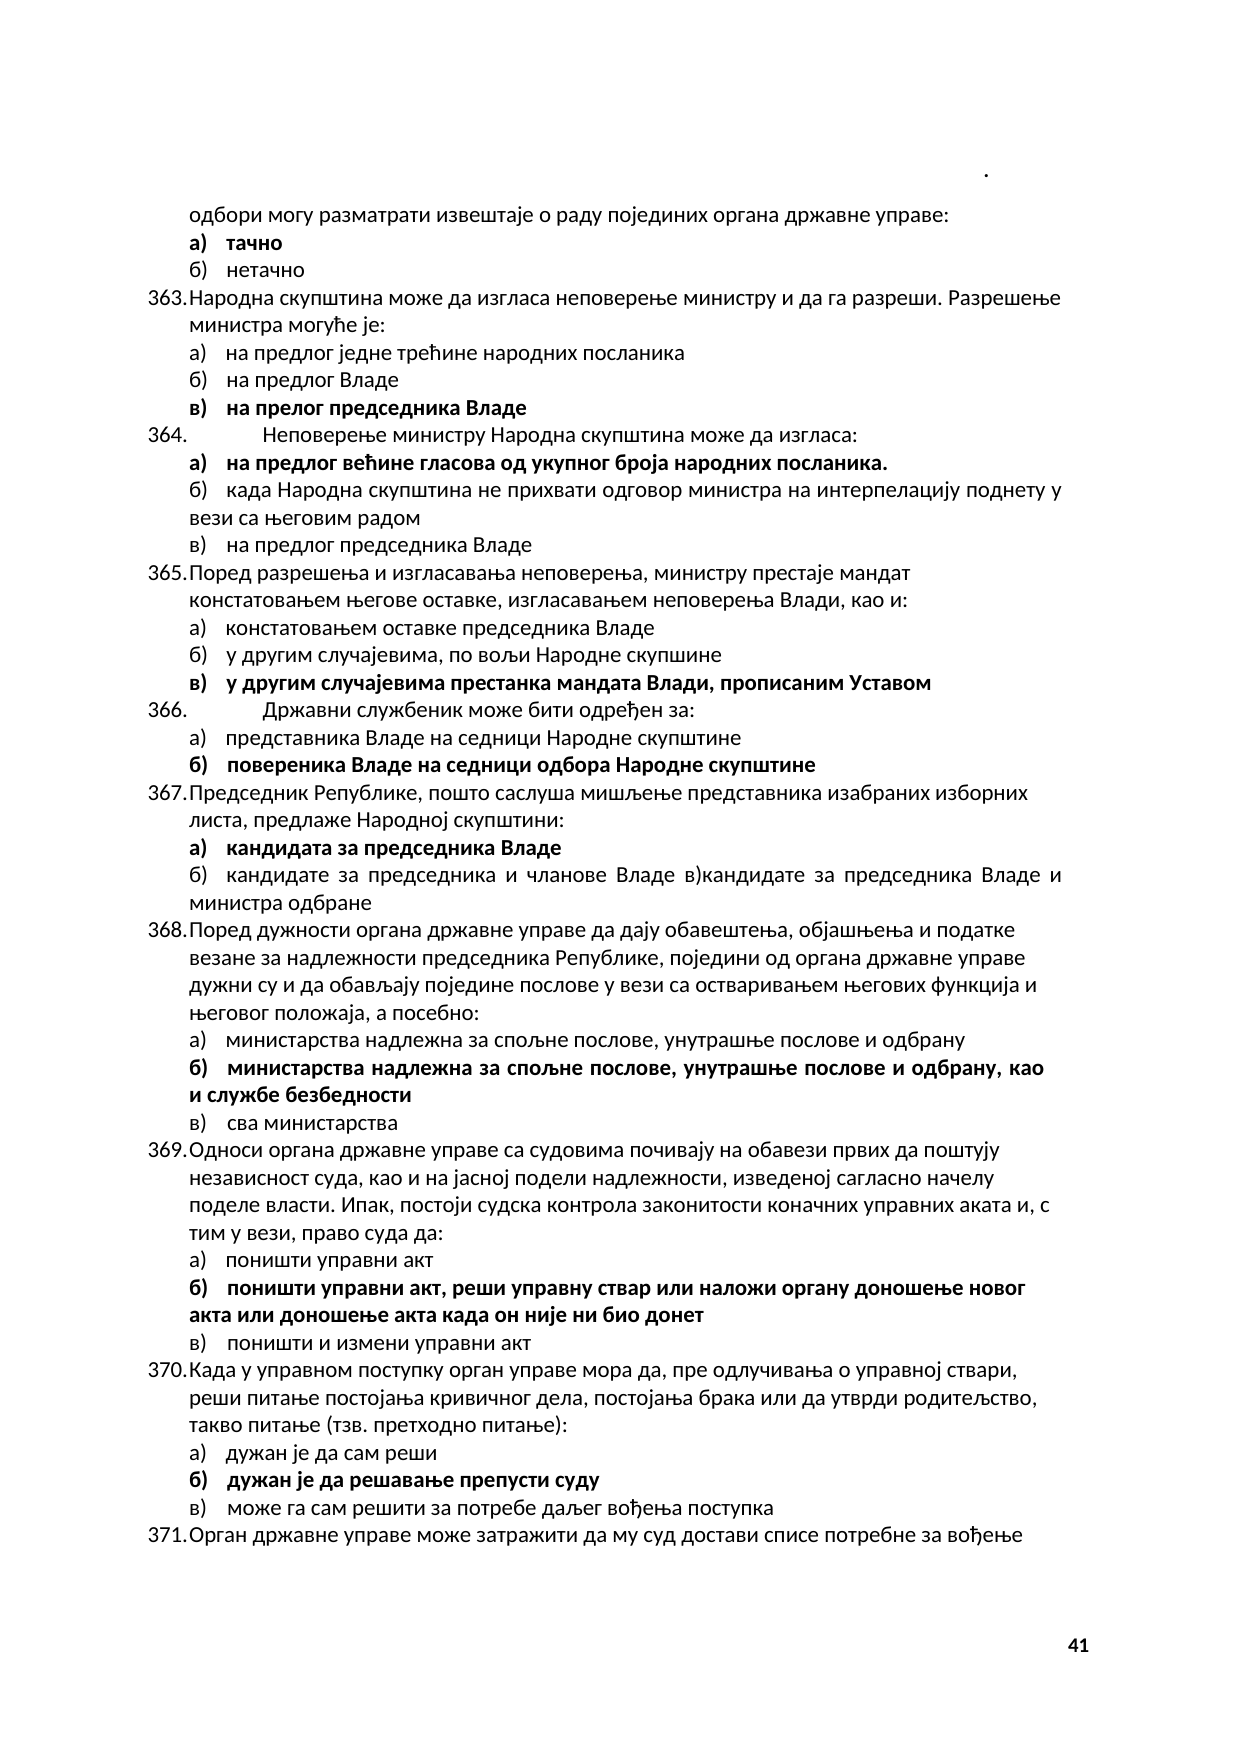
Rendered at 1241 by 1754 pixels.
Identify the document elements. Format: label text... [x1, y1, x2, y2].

text а) дужан је да сам реши [189, 1438, 1063, 1466]
text б) министарства надлежна за спољне послове, унутрашње послове и одбрану, као и службе безбедности [189, 1053, 1045, 1108]
list Када у управном поступку орган управе мора да, пре одлучивања о управној ствари, реши питање постојања кривичног дела, постојања брака или да утврди родитељство, такво питање (тзв. претходно питање): [147, 1356, 1063, 1438]
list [147, 1521, 1063, 1548]
text в) у другим случајевима престанка мандата Влади, прописаним Уставом [189, 668, 1063, 696]
list Односи органа државне управе са судовима почивају на обавези првих да поштују независност суда, као и на јасној подели надлежности, изведеној сагласно начелу поделе власти. Ипак, постоји судска контрола законитости коначних управних аката и, с тим у вези, право суда да: [147, 1136, 1063, 1246]
text а) констатовањем оставке председника Владе [189, 613, 1063, 641]
list Неповерење министру Народна скупштина може да изгласа: [147, 421, 1063, 448]
text а) представника Владе на седници Народне скупштине [189, 723, 1063, 751]
text в) може га сам решити за потребе даљег вођења поступка [189, 1493, 1063, 1521]
list Народна скупштина може да изгласа неповерење министру и да га разреши. Разрешење министра могуће је: [147, 283, 1063, 338]
text б) повереника Владе на седници одбора Народне скупштине [189, 751, 1063, 778]
list Поред разрешења и изгласавања неповерења, министру престаје мандат констатовањем његове оставке, изгласавањем неповерења Влади, као и: [147, 558, 1063, 613]
text а) на предлог једне трећине народних посланика [189, 338, 1063, 366]
text в) поништи и измени управни акт [189, 1328, 1063, 1356]
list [147, 201, 1063, 228]
text б) у другим случајевима, по вољи Народне скупшине [189, 641, 1063, 668]
text а) кандидата за председника Владе [189, 833, 1063, 861]
text б) поништи управни акт, реши управну ствар или наложи органу доношење новог акта или доношење акта када он није ни био донет [189, 1273, 1063, 1328]
list Поред дужности органа државне управе да дају обавештења, објашњења и податке везане за надлежности председника Републике, поједини од органа државне управе дужни су и да обављају поједине послове у вези са остваривањем његових функција и његовог положаја, а посебно: [147, 916, 1063, 1026]
text а) на предлог већине гласова од укупног броја народних посланика. [189, 448, 1063, 476]
text б) нетачно [189, 256, 1063, 283]
list Државни службеник може бити одређен за: [147, 696, 1063, 723]
text в) на прелог председника Владе [189, 393, 1063, 421]
text а) поништи управни акт [189, 1246, 1063, 1273]
text в) сва министарства [189, 1108, 1063, 1136]
text б) дужан је да решавање препусти суду [189, 1466, 1063, 1493]
text а) тачно [189, 228, 1063, 256]
text б) на предлог Владе [189, 366, 1063, 393]
text а) министарства надлежна за спољне послове, унутрашње послове и одбрану [189, 1026, 1063, 1053]
text в) на предлог председника Владе [189, 531, 1063, 558]
text б) када Народна скупштина не прихвати одговор министра на интерпелацију поднету у вези са његовим радом [189, 476, 1063, 531]
list Председник Републике, пошто саслуша мишљење представника изабраних изборних листа, предлаже Народној скупштини: [147, 778, 1063, 833]
text б) кандидате за председника и чланове Владе в)кандидате за председника Владе и министра одбране [189, 861, 1063, 916]
